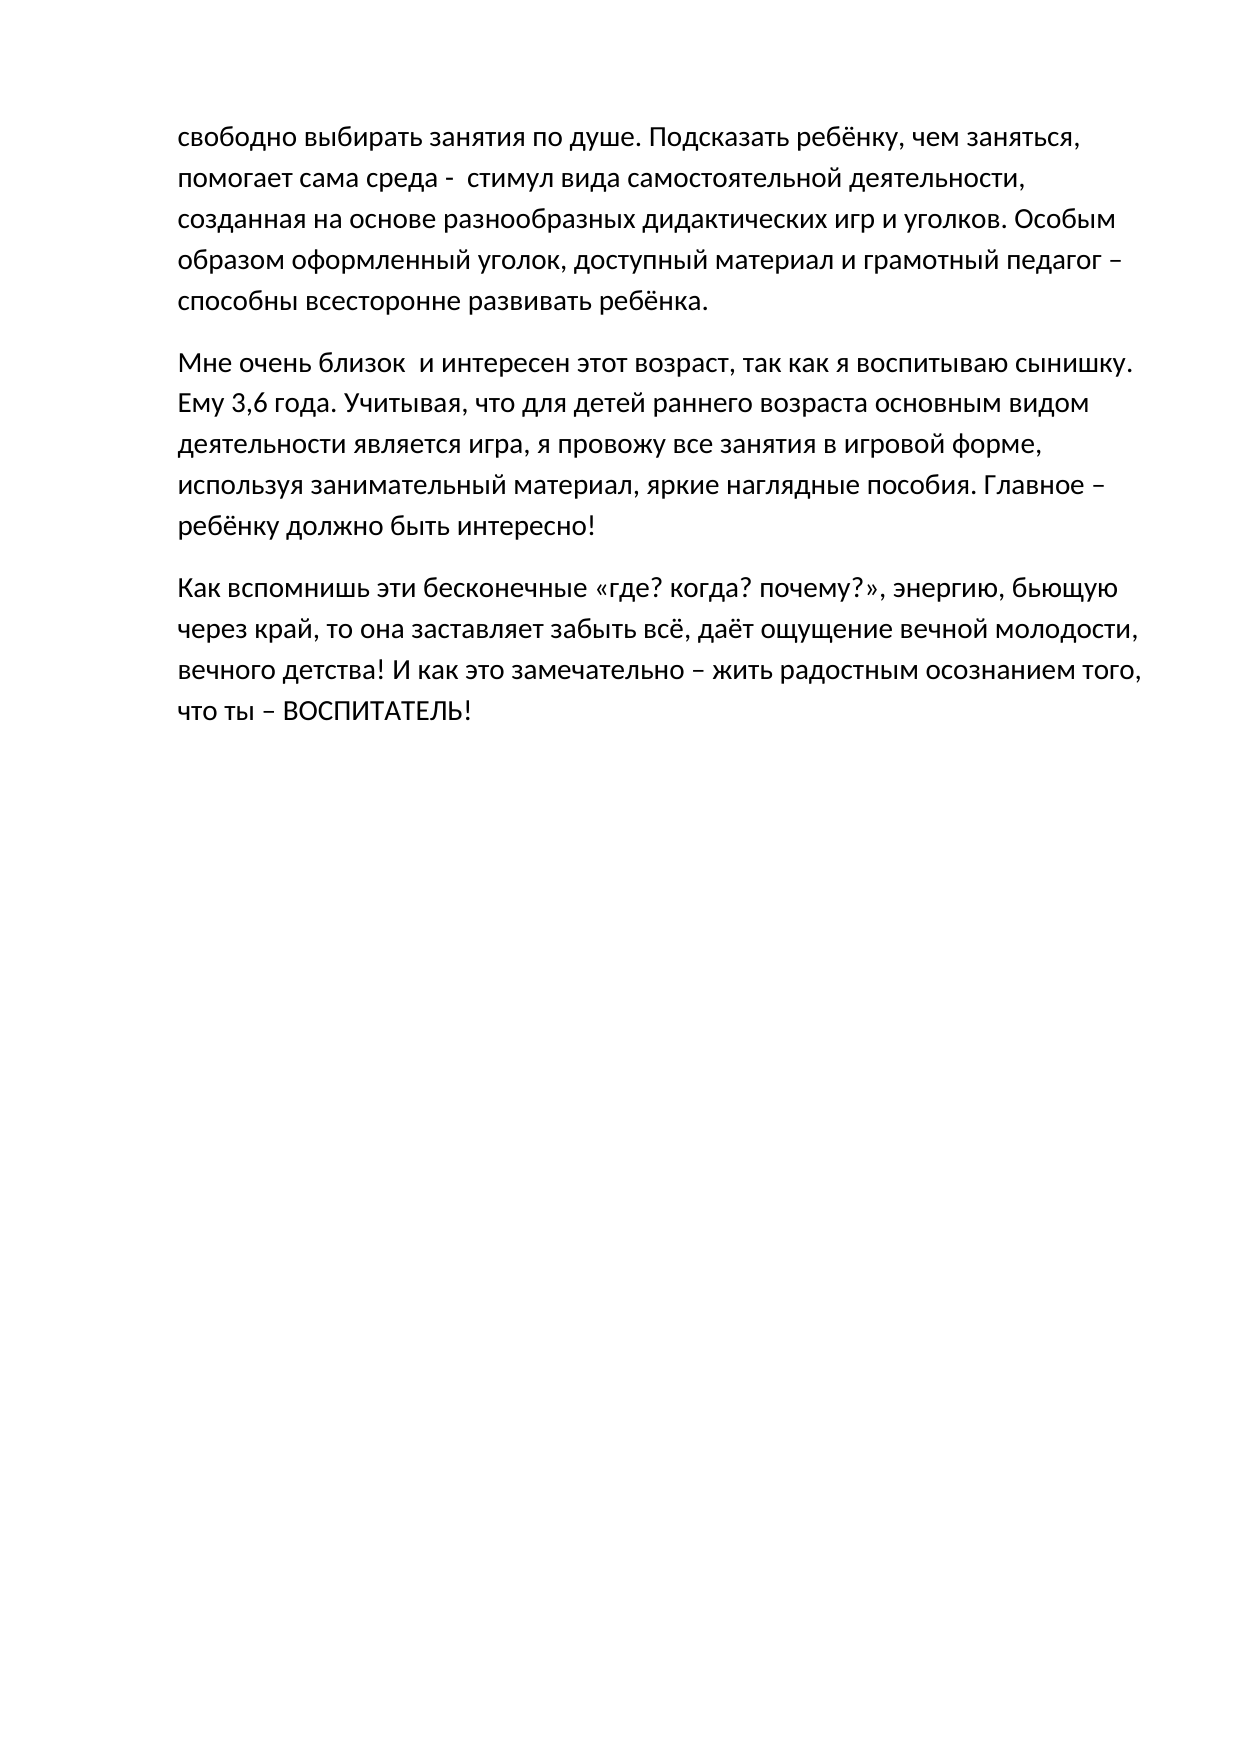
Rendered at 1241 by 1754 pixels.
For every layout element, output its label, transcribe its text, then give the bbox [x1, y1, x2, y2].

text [177, 118, 1152, 317]
text Мне очень близок и интересен этот возраст, так как я воспитываю сынишку. Ему 3,6 года. Учитывая, что для детей раннего возраста основным видом деятельности является игра, я провожу все занятия в игровой форме, используя занимательный материал, яркие наглядные пособия. Главное – ребёнку должно быть интересно! [177, 344, 1152, 543]
text Как вспомнишь эти бесконечные «где? когда? почему?», энергию, бьющую через край, то она заставляет забыть всё, даёт ощущение вечной молодости, вечного детства! И как это замечательно – жить радостным осознанием того, что ты – ВОСПИТАТЕЛЬ! [177, 569, 1152, 728]
